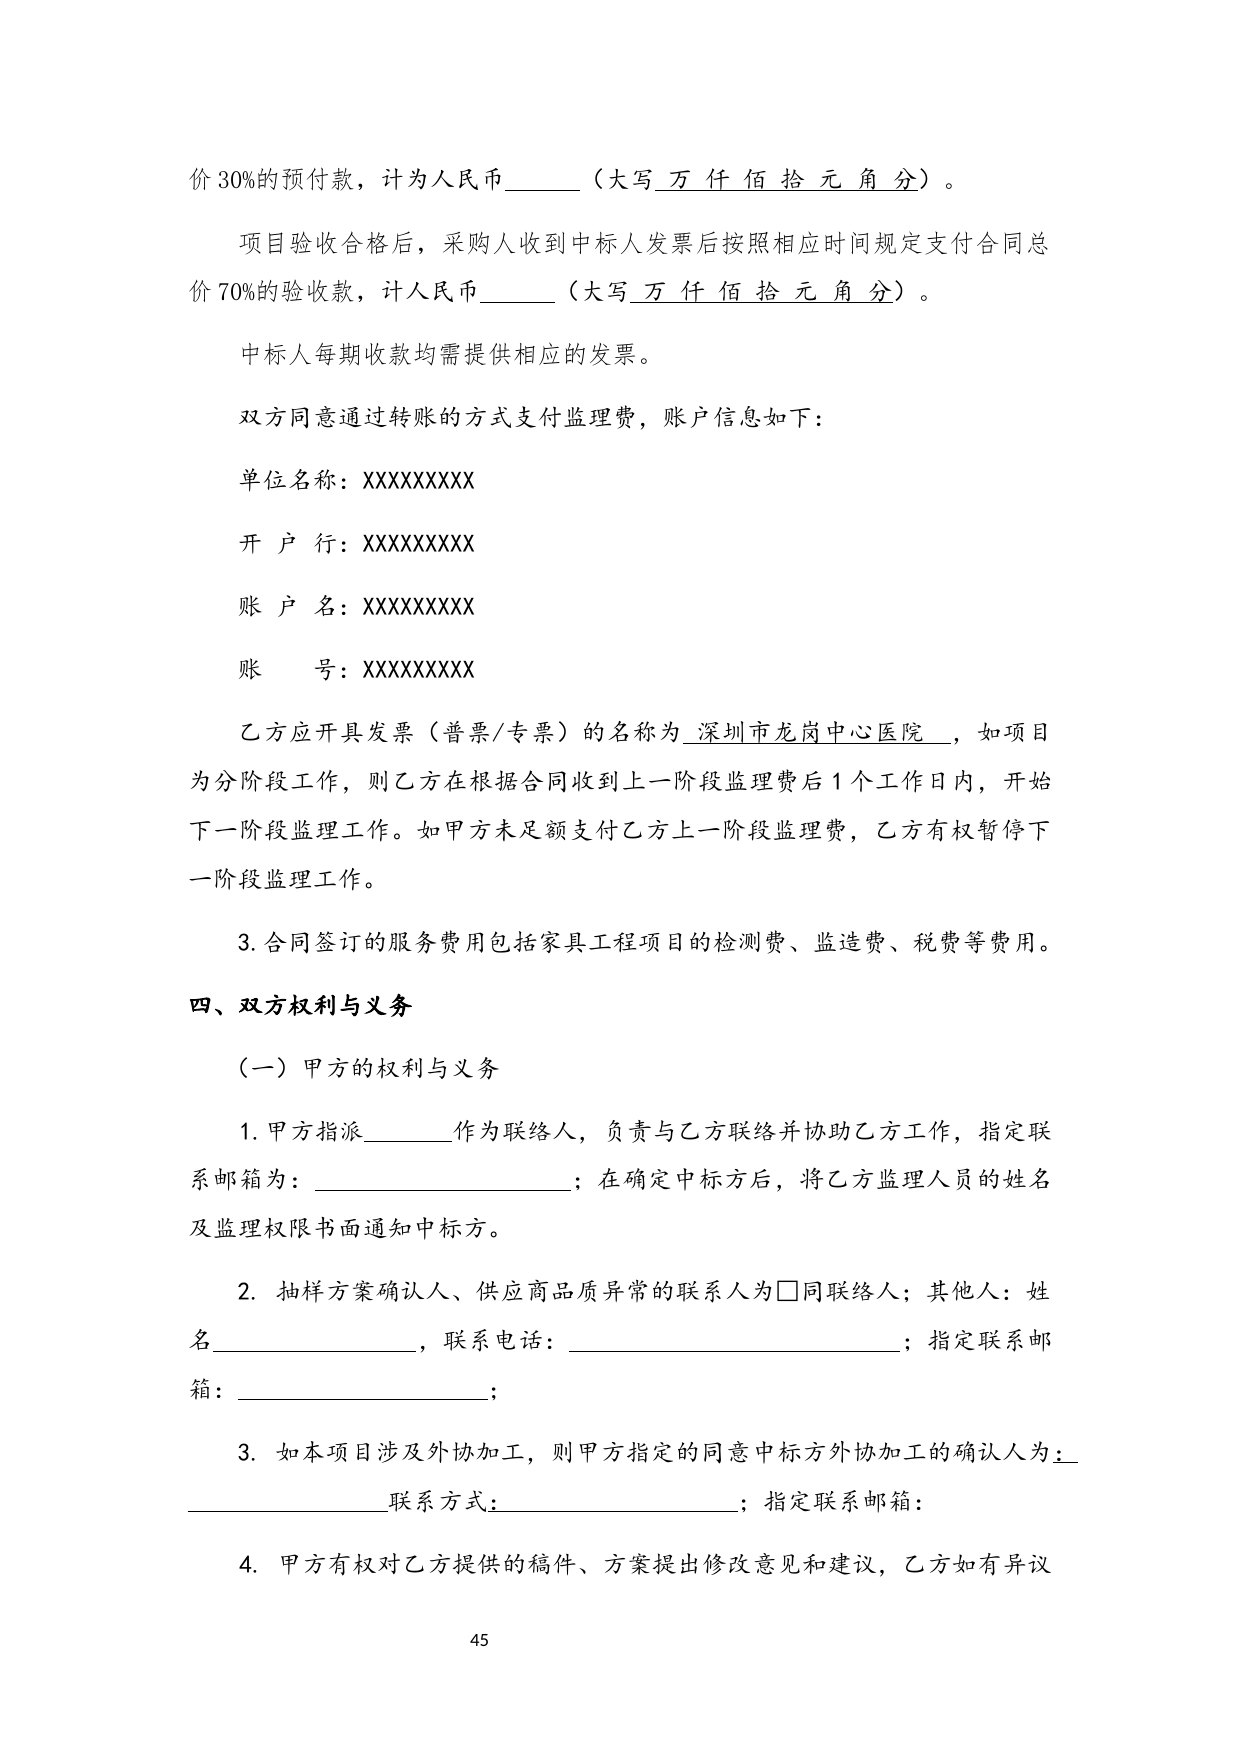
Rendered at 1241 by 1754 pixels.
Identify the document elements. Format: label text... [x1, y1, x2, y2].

text （一）甲方的权利与义务 [187, 1050, 1053, 1083]
text 项目验收合格后，采购人收到中标人发票后按照相应时间规定支付合同总价70%的验收款，计人民币 （大写 万 仟 佰 拾 元 角 分）。 [187, 225, 1053, 306]
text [187, 1546, 1053, 1578]
text 1.甲方指派 作为联络人，负责与乙方联络并协助乙方工作，指定联系邮箱为： ；在确定中标方后，将乙方监理人员的姓名及监理权限书面通知中标方。 [187, 1113, 1053, 1243]
text 双方同意通过转账的方式支付监理费，账户信息如下： [187, 400, 1053, 432]
text 单位名称：XXXXXXXXX [187, 463, 1053, 495]
text 中标人每期收款均需提供相应的发票。 [187, 337, 1053, 369]
text 3.合同签订的服务费用包括家具工程项目的检测费、监造费、税费等费用。 [187, 924, 1053, 957]
text 开 户 行：XXXXXXXXX [187, 526, 1053, 558]
text 2. 抽样方案确认人、供应商品质异常的联系人为□同联络人；其他人：姓名 ，联系电话： ；指定联系邮箱： ； [187, 1274, 1053, 1404]
text 四、双方权利与义务 [187, 987, 1053, 1020]
text 3. 如本项目涉及外协加工，则甲方指定的同意中标方外协加工的确认人为： 联系方式： ；指定联系邮箱： [187, 1434, 1053, 1516]
text 账 户 名：XXXXXXXXX [187, 589, 1053, 621]
text 账 号：XXXXXXXXX [187, 652, 1053, 684]
text 乙方应开具发票（普票/专票）的名称为 深圳市龙岗中心医院 ，如项目为分阶段工作，则乙方在根据合同收到上一阶段监理费后1个工作日内，开始下一阶段监理工作。如甲方未足额支付乙方上一阶段监理费，乙方有权暂停下一阶段监理工作。 [187, 715, 1053, 894]
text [187, 162, 1053, 194]
